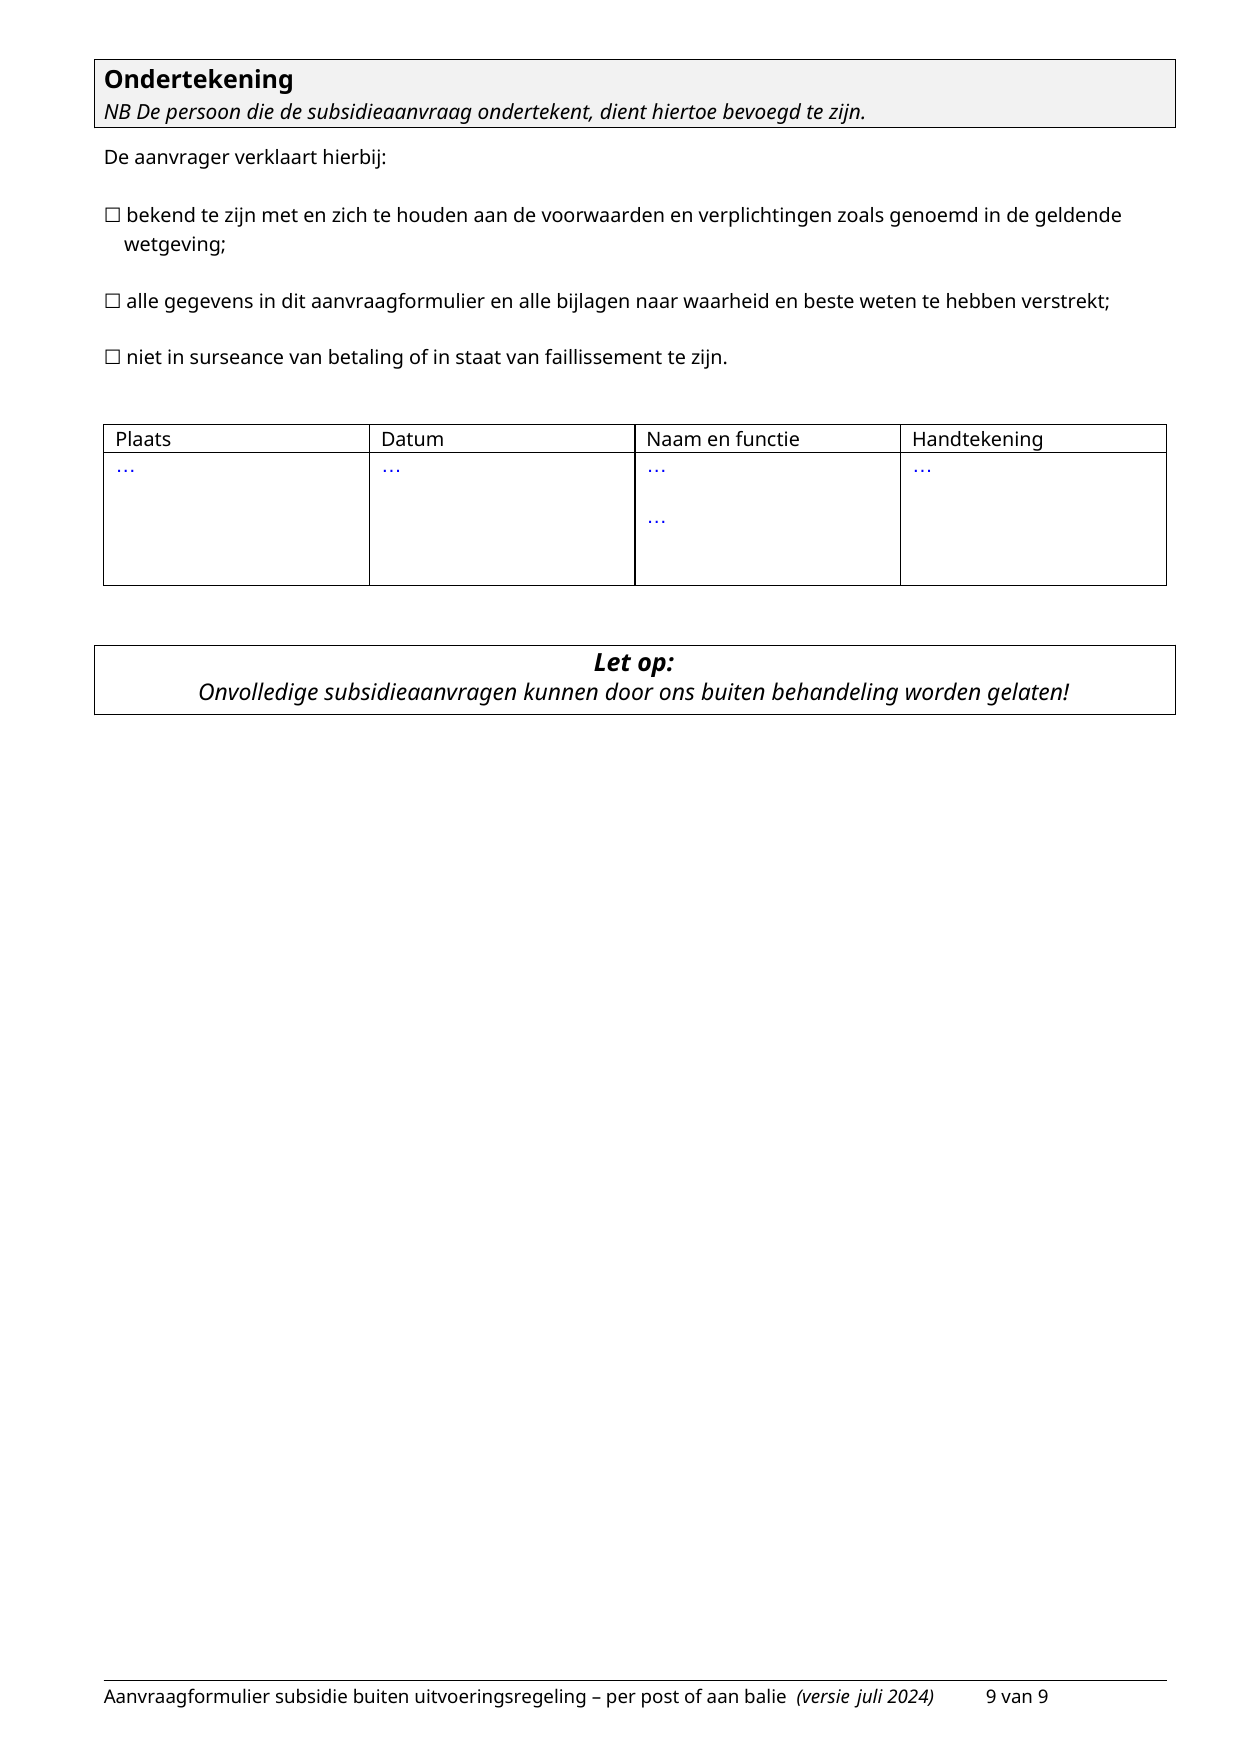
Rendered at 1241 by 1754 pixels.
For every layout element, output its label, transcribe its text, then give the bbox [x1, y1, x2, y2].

table_cell [636, 453, 900, 585]
table_cell [104, 453, 369, 585]
list alle gegevens in dit aanvraagformulier en alle bijlagen naar waarheid en beste weten te hebben verstrekt; [103, 285, 1167, 314]
text Let op: [95, 646, 1175, 674]
table_header Plaats [104, 425, 369, 452]
text Ondertekening [95, 60, 1175, 93]
table_header Datum [370, 425, 634, 452]
text Onvolledige subsidieaanvragen kunnen door ons buiten behandeling worden gelaten! [95, 674, 1175, 714]
list niet in surseance van betaling of in staat van faillissement te zijn. [103, 341, 1167, 370]
table_header Naam en functie [636, 425, 900, 452]
text NB De persoon die de subsidieaanvraag ondertekent, dient hiertoe bevoegd te zijn. [95, 93, 1175, 127]
list De aanvrager verklaart hierbij: [103, 141, 1167, 170]
list bekend te zijn met en zich te houden aan de voorwaarden en verplichtingen zoals genoemd in de geldende [103, 199, 1167, 228]
table_header Handtekening [901, 425, 1166, 452]
list wetgeving; [103, 228, 1167, 258]
